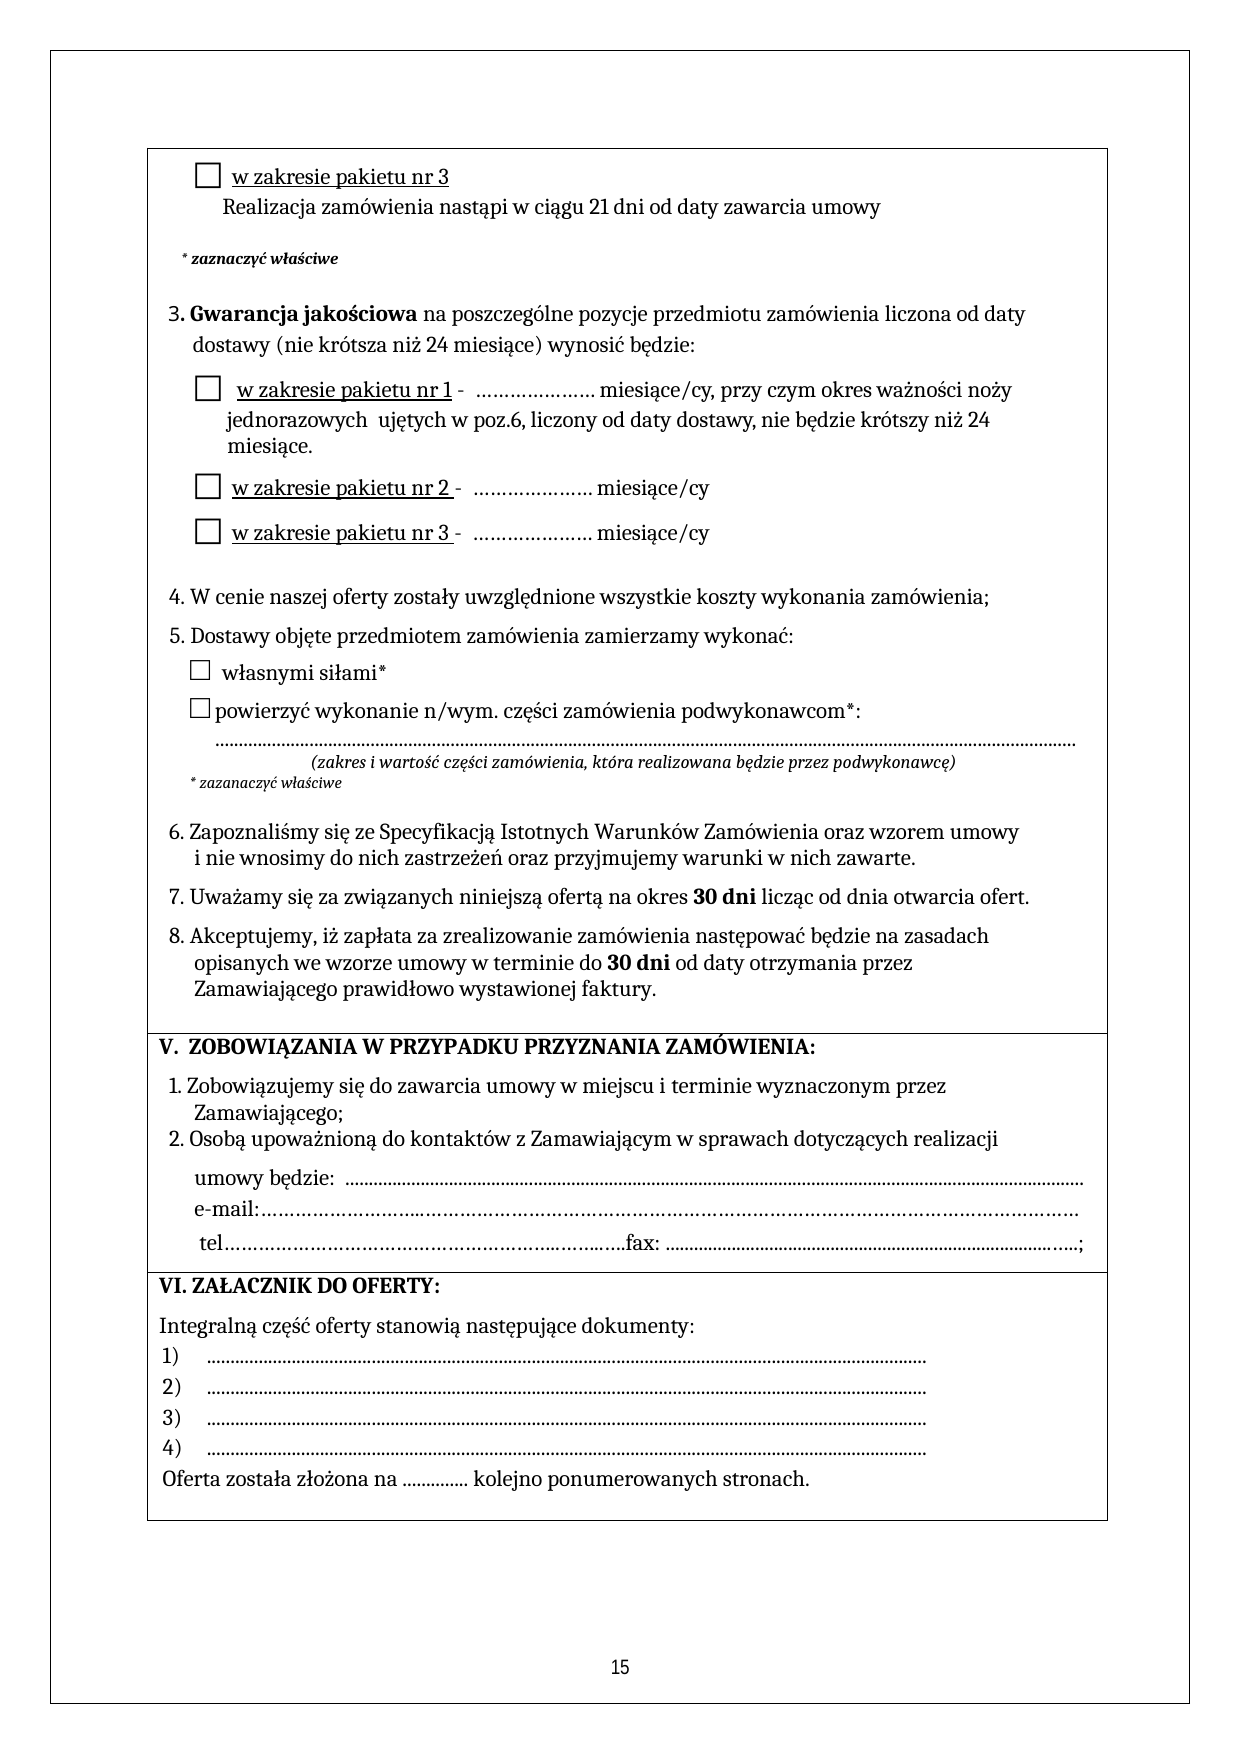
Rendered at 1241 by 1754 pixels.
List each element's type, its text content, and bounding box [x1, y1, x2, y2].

table_cell VI. ZAŁACZNIK DO OFERTY: Integralną część oferty stanowią następujące dokumenty: ......................................................................................................................................................... ......................................................................................................................................................... ......................................................................................................................................................... ......................................................................................................................................................... Oferta została złożona na .............. kolejno ponumerowanych stronach. [148, 1273, 1107, 1520]
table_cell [148, 149, 1107, 1032]
table_cell V. ZOBOWIĄZANIA W PRZYPADKU PRZYZNANIA ZAMÓWIENIA: 1. Zobowiązujemy się do zawarcia umowy w miejscu i terminie wyznaczonym przez Zamawiającego; 2. Osobą upoważnioną do kontaktów z Zamawiającym w sprawach dotyczących realizacji umowy będzie: ............................................................................................................................................................. e-mail:………………………..…………………………………………………………………………………………………… tel…………………………………………………..……..….fax: ..................................................................................…..; [148, 1034, 1107, 1272]
